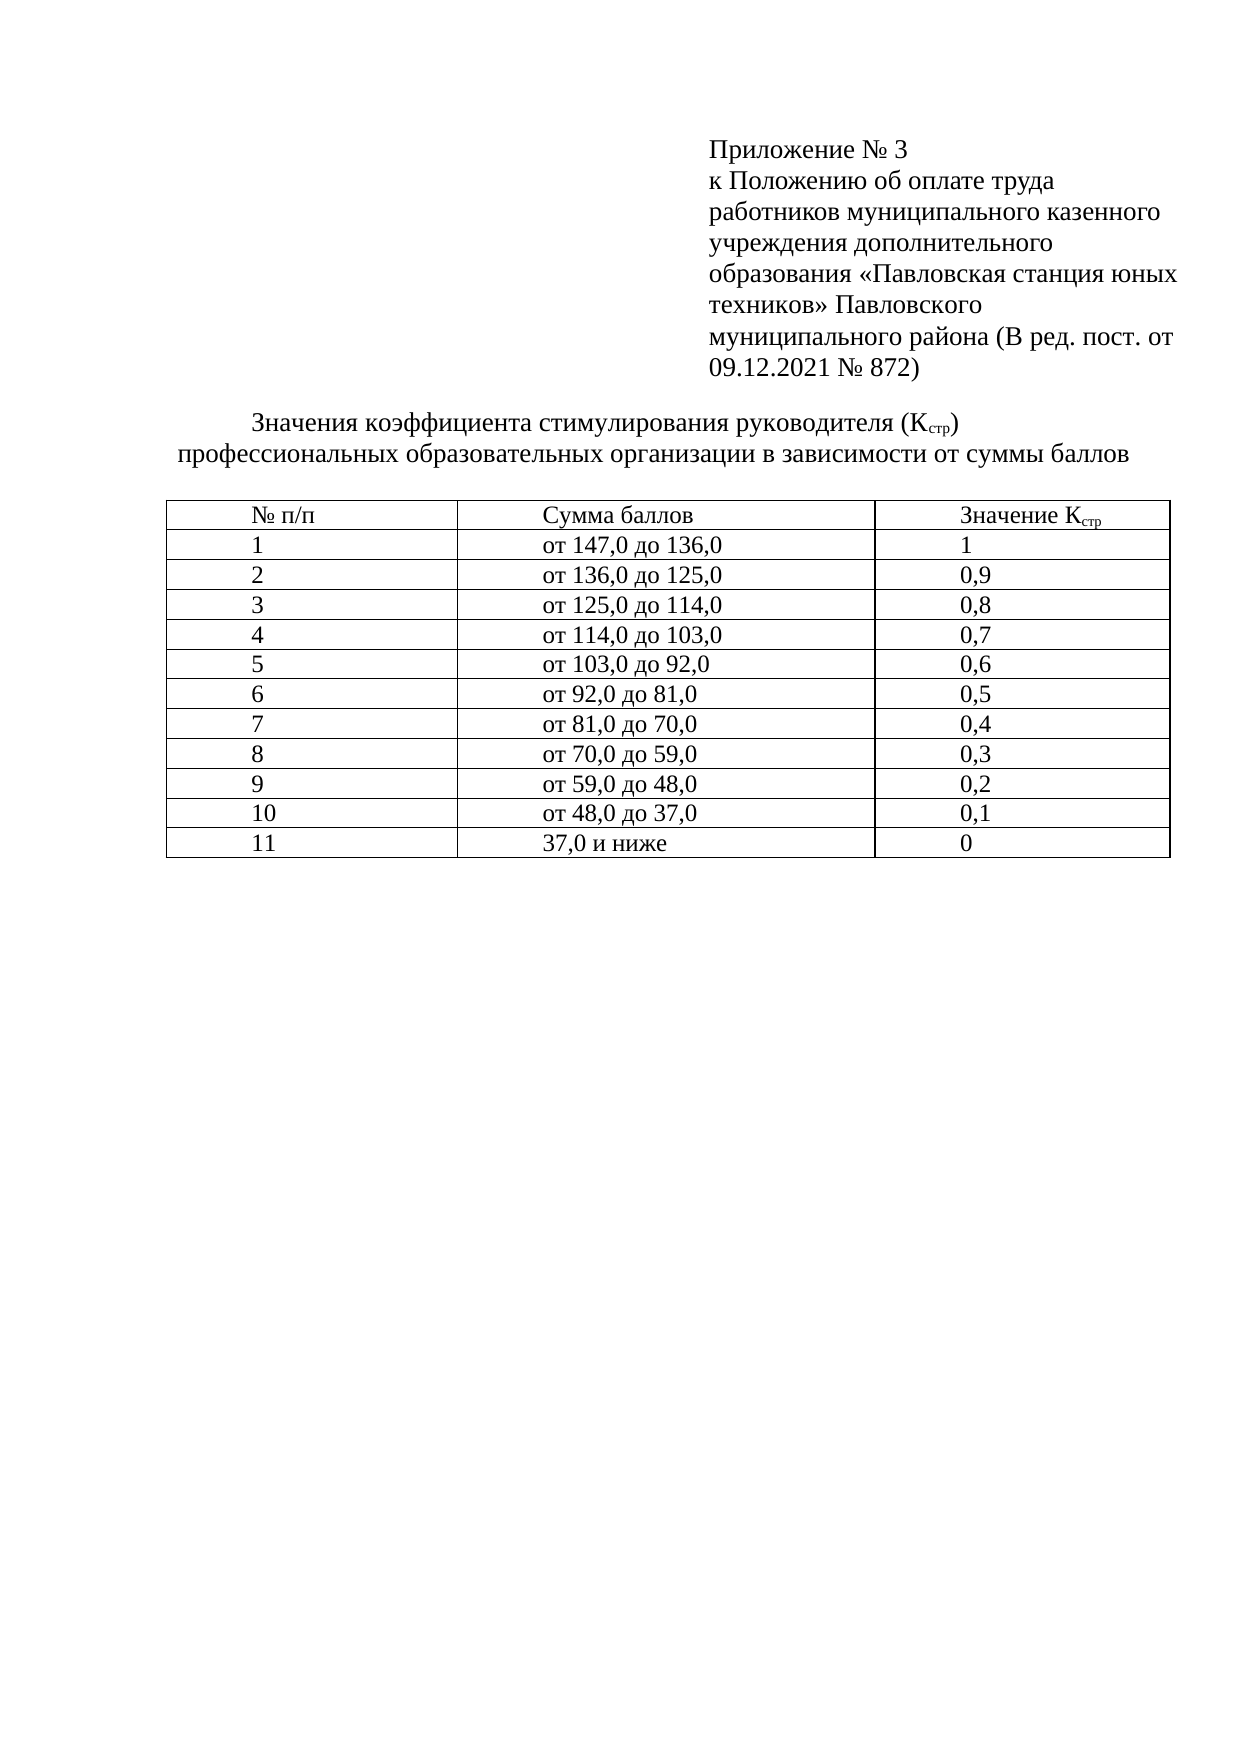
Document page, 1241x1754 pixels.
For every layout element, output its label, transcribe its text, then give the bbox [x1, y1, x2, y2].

table_cell 0 [876, 828, 1169, 857]
table_cell 0,1 [876, 799, 1169, 827]
table_header Значение Кстр [876, 501, 1169, 529]
table_cell 9 [167, 769, 457, 797]
table_cell от 81,0 до 70,0 [458, 709, 874, 738]
text Значения коэффициента стимулирования руководителя (Кстр) профессиональных образовательных организации в зависимости от суммы баллов [177, 406, 1181, 468]
text к Положению об оплате труда работников муниципального казенного учреждения дополнительного образования «Павловская станция юных техников» Павловского муниципального района (В ред. пост. от 09.12.2021 № 872) [709, 164, 1181, 382]
text Приложение № 3 [709, 133, 1181, 164]
table_cell от 114,0 до 103,0 [458, 620, 874, 648]
table_cell 11 [167, 828, 457, 857]
table_cell от 125,0 до 114,0 [458, 590, 874, 619]
table_cell 10 [167, 799, 457, 827]
table_cell 8 [167, 739, 457, 768]
table_cell 0,3 [876, 739, 1169, 768]
table_cell 1 [876, 530, 1169, 559]
table_cell 4 [167, 620, 457, 648]
table_header № п/п [167, 501, 457, 529]
table_cell 0,9 [876, 560, 1169, 589]
table_cell 0,8 [876, 590, 1169, 619]
table_cell от 48,0 до 37,0 [458, 799, 874, 827]
table_cell 0,5 [876, 679, 1169, 708]
table_cell 7 [167, 709, 457, 738]
table_cell от 70,0 до 59,0 [458, 739, 874, 768]
table_cell 0,6 [876, 650, 1169, 678]
table_cell 1 [167, 530, 457, 559]
table_cell 2 [167, 560, 457, 589]
table_cell 5 [167, 650, 457, 678]
table_cell 37,0 и ниже [458, 828, 874, 857]
table_cell от 147,0 до 136,0 [458, 530, 874, 559]
table_cell от 92,0 до 81,0 [458, 679, 874, 708]
table_cell 0,7 [876, 620, 1169, 648]
table_cell 6 [167, 679, 457, 708]
table_cell от 103,0 до 92,0 [458, 650, 874, 678]
table_cell от 136,0 до 125,0 [458, 560, 874, 589]
table_cell 0,2 [876, 769, 1169, 797]
table_cell 0,4 [876, 709, 1169, 738]
table_header Сумма баллов [458, 501, 874, 529]
table_cell от 59,0 до 48,0 [458, 769, 874, 797]
table_cell 3 [167, 590, 457, 619]
